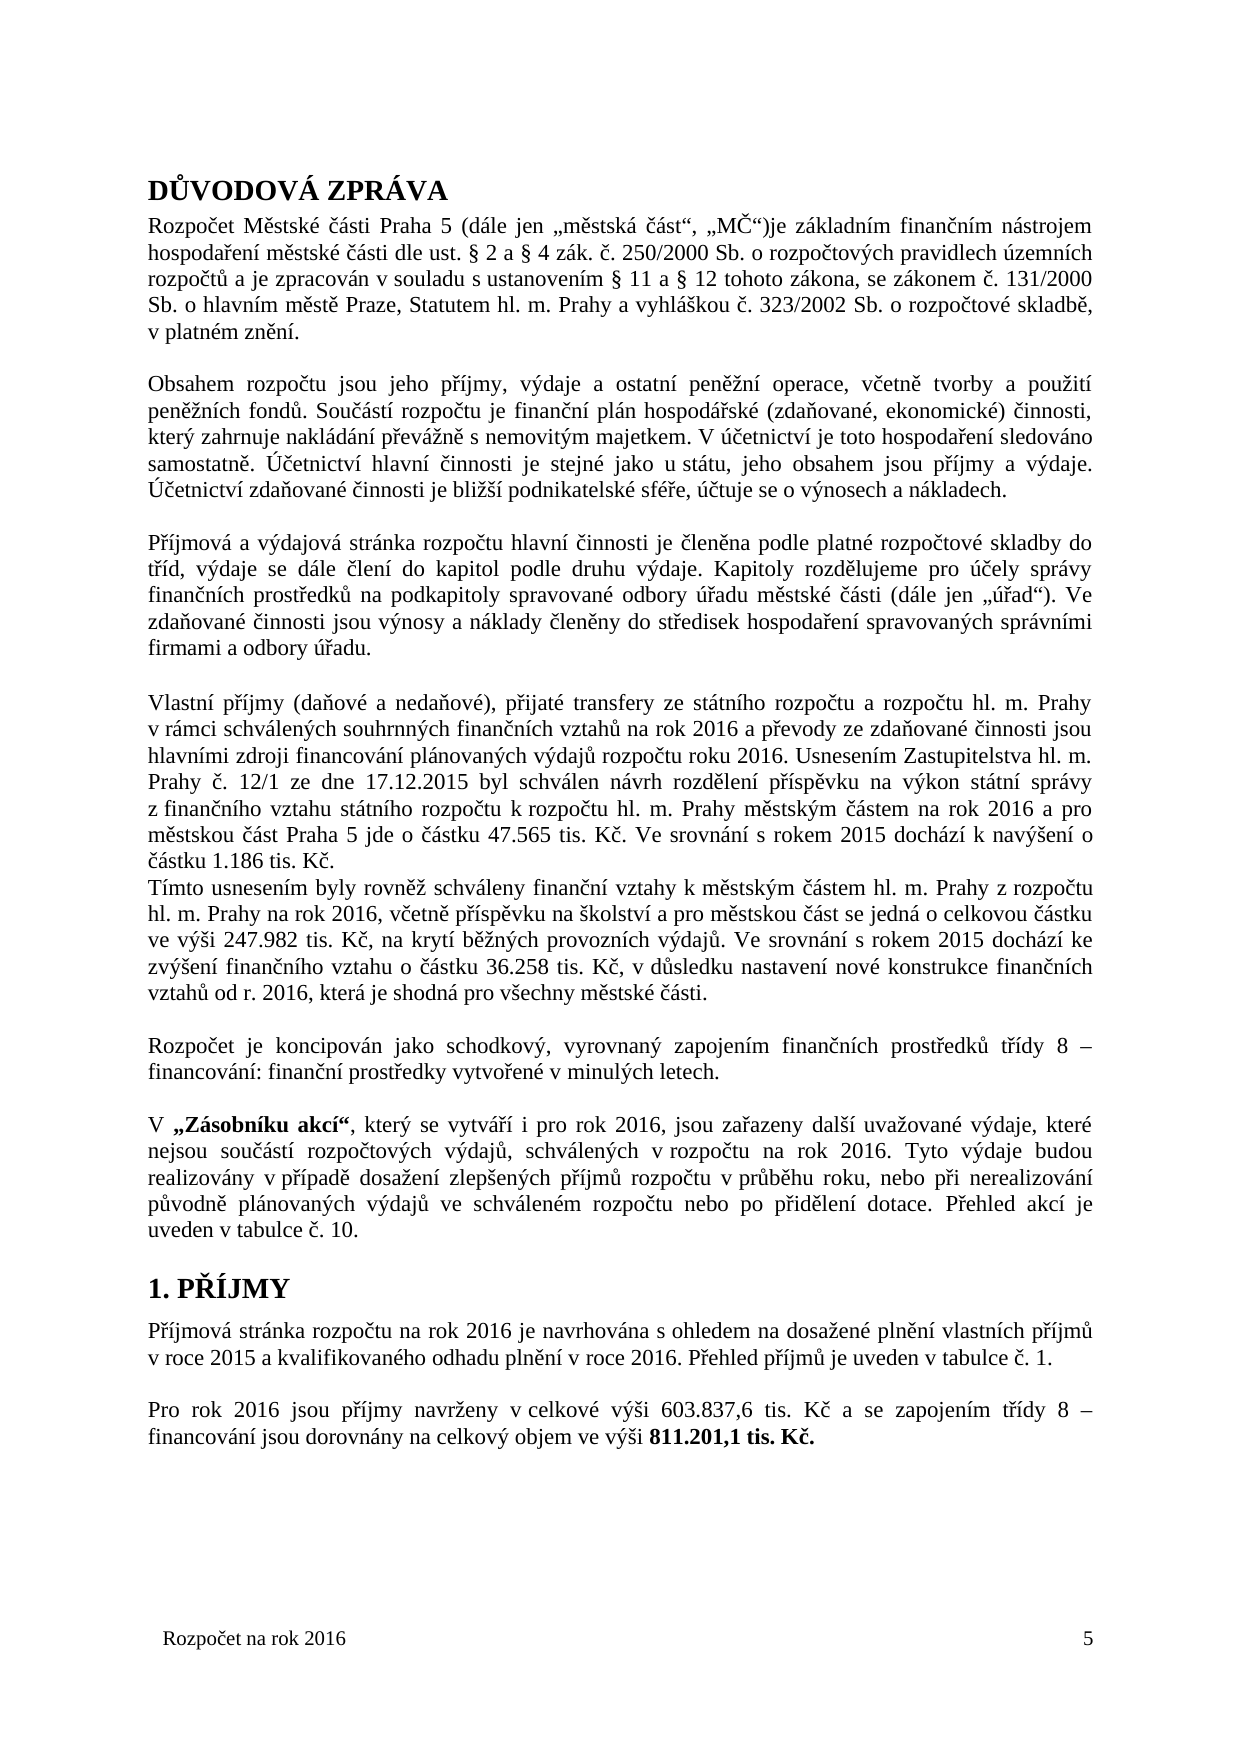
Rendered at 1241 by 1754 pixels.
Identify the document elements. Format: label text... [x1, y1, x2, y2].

subtitle 1. PŘÍJMY [148, 1271, 1093, 1305]
text Rozpočet je koncipován jako schodkový, vyrovnaný zapojením finančních prostředků třídy 8 – financování: finanční prostředky vytvořené v minulých letech. [148, 1032, 1093, 1084]
text V „Zásobníku akcí“, který se vytváří i pro rok 2016, jsou zařazeny další uvažované výdaje, které nejsou součástí rozpočtových výdajů, schválených v rozpočtu na rok 2016. Tyto výdaje budou realizovány v případě dosažení zlepšených příjmů rozpočtu v průběhu roku, nebo při nerealizování původně plánovaných výdajů ve schváleném rozpočtu nebo po přidělení dotace. Přehled akcí je uveden v tabulce č. 10. [148, 1111, 1093, 1243]
text Pro rok 2016 jsou příjmy navrženy v celkové výši 603.837,6 tis. Kč a se zapojením třídy 8 – financování jsou dorovnány na celkový objem ve výši 811.201,1 tis. Kč. [148, 1396, 1093, 1449]
text Příjmová a výdajová stránka rozpočtu hlavní činnosti je členěna podle platné rozpočtové skladby do tříd, výdaje se dále člení do kapitol podle druhu výdaje. Kapitoly rozdělujeme pro účely správy finančních prostředků na podkapitoly spravované odbory úřadu městské části (dále jen „úřad“). Ve zdaňované činnosti jsou výnosy a náklady členěny do středisek hospodaření spravovaných správními firmami a odbory úřadu. [148, 529, 1093, 660]
text Tímto usnesením byly rovněž schváleny finanční vztahy k městským částem hl. m. Prahy z rozpočtu hl. m. Prahy na rok 2016, včetně příspěvku na školství a pro městskou část se jedná o celkovou částku ve výši 247.982 tis. Kč, na krytí běžných provozních výdajů. Ve srovnání s rokem 2015 dochází ke zvýšení finančního vztahu o částku 36.258 tis. Kč, v důsledku nastavení nové konstrukce finančních vztahů od r. 2016, která je shodná pro všechny městské části. [148, 874, 1093, 1005]
text Obsahem rozpočtu jsou jeho příjmy, výdaje a ostatní peněžní operace, včetně tvorby a použití peněžních fondů. Součástí rozpočtu je finanční plán hospodářské (zdaňované, ekonomické) činnosti, který zahrnuje nakládání převážně s nemovitým majetkem. V účetnictví je toto hospodaření sledováno samostatně. Účetnictví hlavní činnosti je stejné jako u státu, jeho obsahem jsou příjmy a výdaje. Účetnictví zdaňované činnosti je bližší podnikatelské sféře, účtuje se o výnosech a nákladech. [148, 371, 1093, 502]
text Rozpočet Městské části Praha 5 (dále jen „městská část“, „MČ“)je základním finančním nástrojem hospodaření městské části dle ust. § 2 a § 4 zák. č. 250/2000 Sb. o rozpočtových pravidlech územních rozpočtů a je zpracován v souladu s ustanovením § 11 a § 12 tohoto zákona, se zákonem č. 131/2000 Sb. o hlavním městě Praze, Statutem hl. m. Prahy a vyhláškou č. 323/2002 Sb. o rozpočtové skladbě, v platném znění. [148, 212, 1093, 344]
text Vlastní příjmy (daňové a nedaňové), přijaté transfery ze státního rozpočtu a rozpočtu hl. m. Prahy v rámci schválených souhrnných finančních vztahů na rok 2016 a převody ze zdaňované činnosti jsou hlavními zdroji financování plánovaných výdajů rozpočtu roku 2016. Usnesením Zastupitelstva hl. m. Prahy č. 12/1 ze dne 17.12.2015 byl schválen návrh rozdělení příspěvku na výkon státní správy z finančního vztahu státního rozpočtu k rozpočtu hl. m. Prahy městským částem na rok 2016 a pro městskou část Praha 5 jde o částku 47.565 tis. Kč. Ve srovnání s rokem 2015 dochází k navýšení o částku 1.186 tis. Kč. [148, 689, 1093, 874]
subtitle DŮVODOVÁ ZPRÁVA [148, 173, 1093, 206]
text Příjmová stránka rozpočtu na rok 2016 je navrhována s ohledem na dosažené plnění vlastních příjmů v roce 2015 a kvalifikovaného odhadu plnění v roce 2016. Přehled příjmů je uveden v tabulce č. 1. [148, 1317, 1093, 1370]
